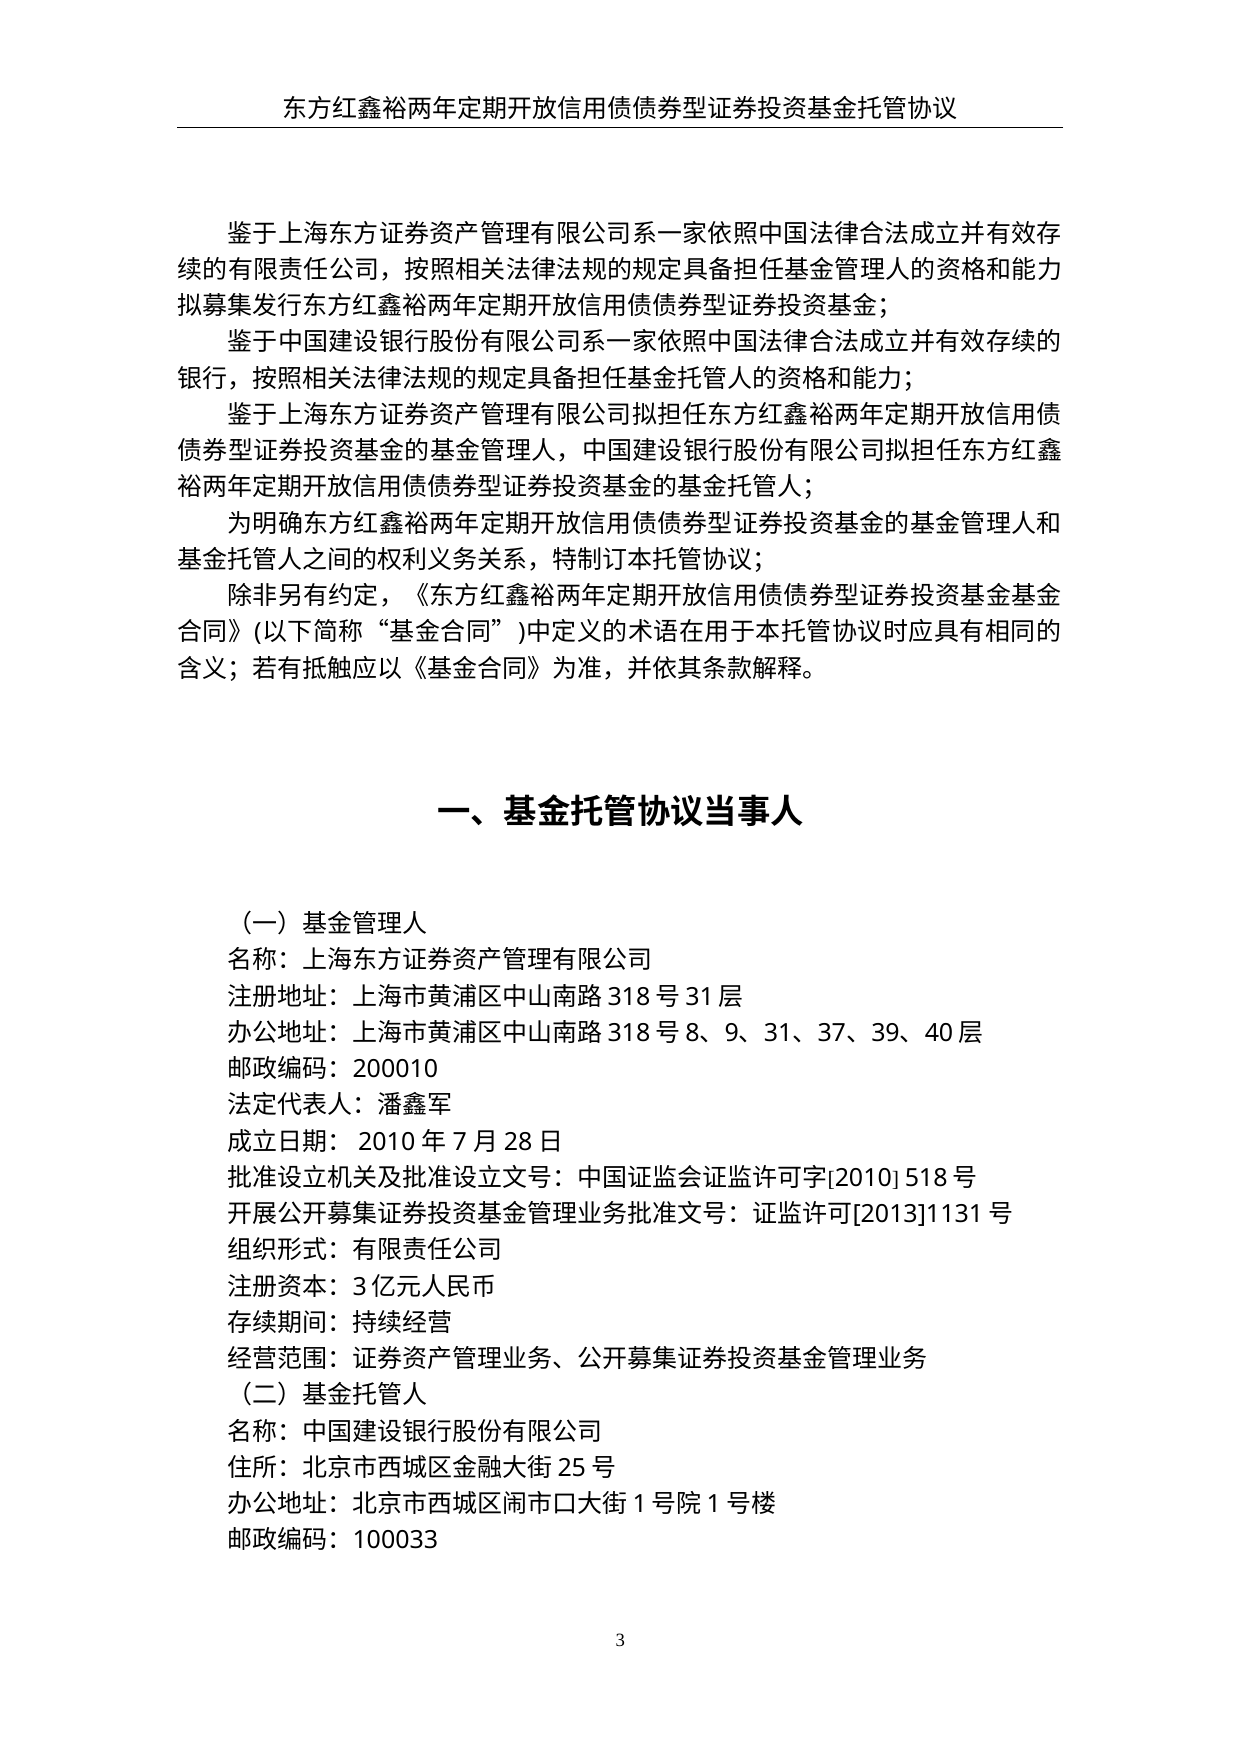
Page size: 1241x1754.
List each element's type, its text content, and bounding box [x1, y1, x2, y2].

text 名称：中国建设银行股份有限公司 [177, 1411, 1063, 1447]
text 邮政编码：200010 [177, 1048, 1063, 1085]
text 经营范围：证券资产管理业务、公开募集证券投资基金管理业务 [177, 1338, 1063, 1375]
text 住所：北京市西城区金融大街25号 [177, 1447, 1063, 1483]
text （二）基金托管人 [177, 1375, 1063, 1411]
text 为明确东方红鑫裕两年定期开放信用债债券型证券投资基金的基金管理人和基金托管人之间的权利义务关系，特制订本托管协议； [177, 503, 1063, 576]
subtitle 一、基金托管协议当事人 [177, 776, 1063, 841]
text 注册资本：3亿元人民币 [177, 1266, 1063, 1302]
text 批准设立机关及批准设立文号：中国证监会证监许可字[2010] 518号 [177, 1157, 1063, 1193]
text 除非另有约定，《东方红鑫裕两年定期开放信用债债券型证券投资基金基金合同》(以下简称“基金合同”)中定义的术语在用于本托管协议时应具有相同的含义；若有抵触应以《基金合同》为准，并依其条款解释。 [177, 576, 1063, 684]
text 注册地址：上海市黄浦区中山南路318号31层 [177, 976, 1063, 1012]
text （一）基金管理人 [177, 903, 1063, 940]
text 组织形式：有限责任公司 [177, 1230, 1063, 1266]
text 鉴于上海东方证券资产管理有限公司拟担任东方红鑫裕两年定期开放信用债债券型证券投资基金的基金管理人，中国建设银行股份有限公司拟担任东方红鑫裕两年定期开放信用债债券型证券投资基金的基金托管人； [177, 394, 1063, 503]
text 鉴于中国建设银行股份有限公司系一家依照中国法律合法成立并有效存续的银行，按照相关法律法规的规定具备担任基金托管人的资格和能力； [177, 322, 1063, 394]
text 法定代表人：潘鑫军 [177, 1085, 1063, 1121]
text 办公地址：上海市黄浦区中山南路318号8、9、31、37、39、40层 [177, 1012, 1063, 1048]
text 存续期间：持续经营 [177, 1302, 1063, 1338]
text 鉴于上海东方证券资产管理有限公司系一家依照中国法律合法成立并有效存续的有限责任公司，按照相关法律法规的规定具备担任基金管理人的资格和能力，拟募集发行东方红鑫裕两年定期开放信用债债券型证券投资基金； [177, 213, 1063, 322]
text 邮政编码：100033 [177, 1520, 1063, 1556]
text 成立日期： 2010 年 7 月 28 日 [177, 1121, 1063, 1157]
text 办公地址：北京市西城区闹市口大街1号院1号楼 [177, 1483, 1063, 1520]
text 开展公开募集证券投资基金管理业务批准文号：证监许可[2013]1131号 [177, 1193, 1063, 1230]
text 名称：上海东方证券资产管理有限公司 [177, 940, 1063, 976]
